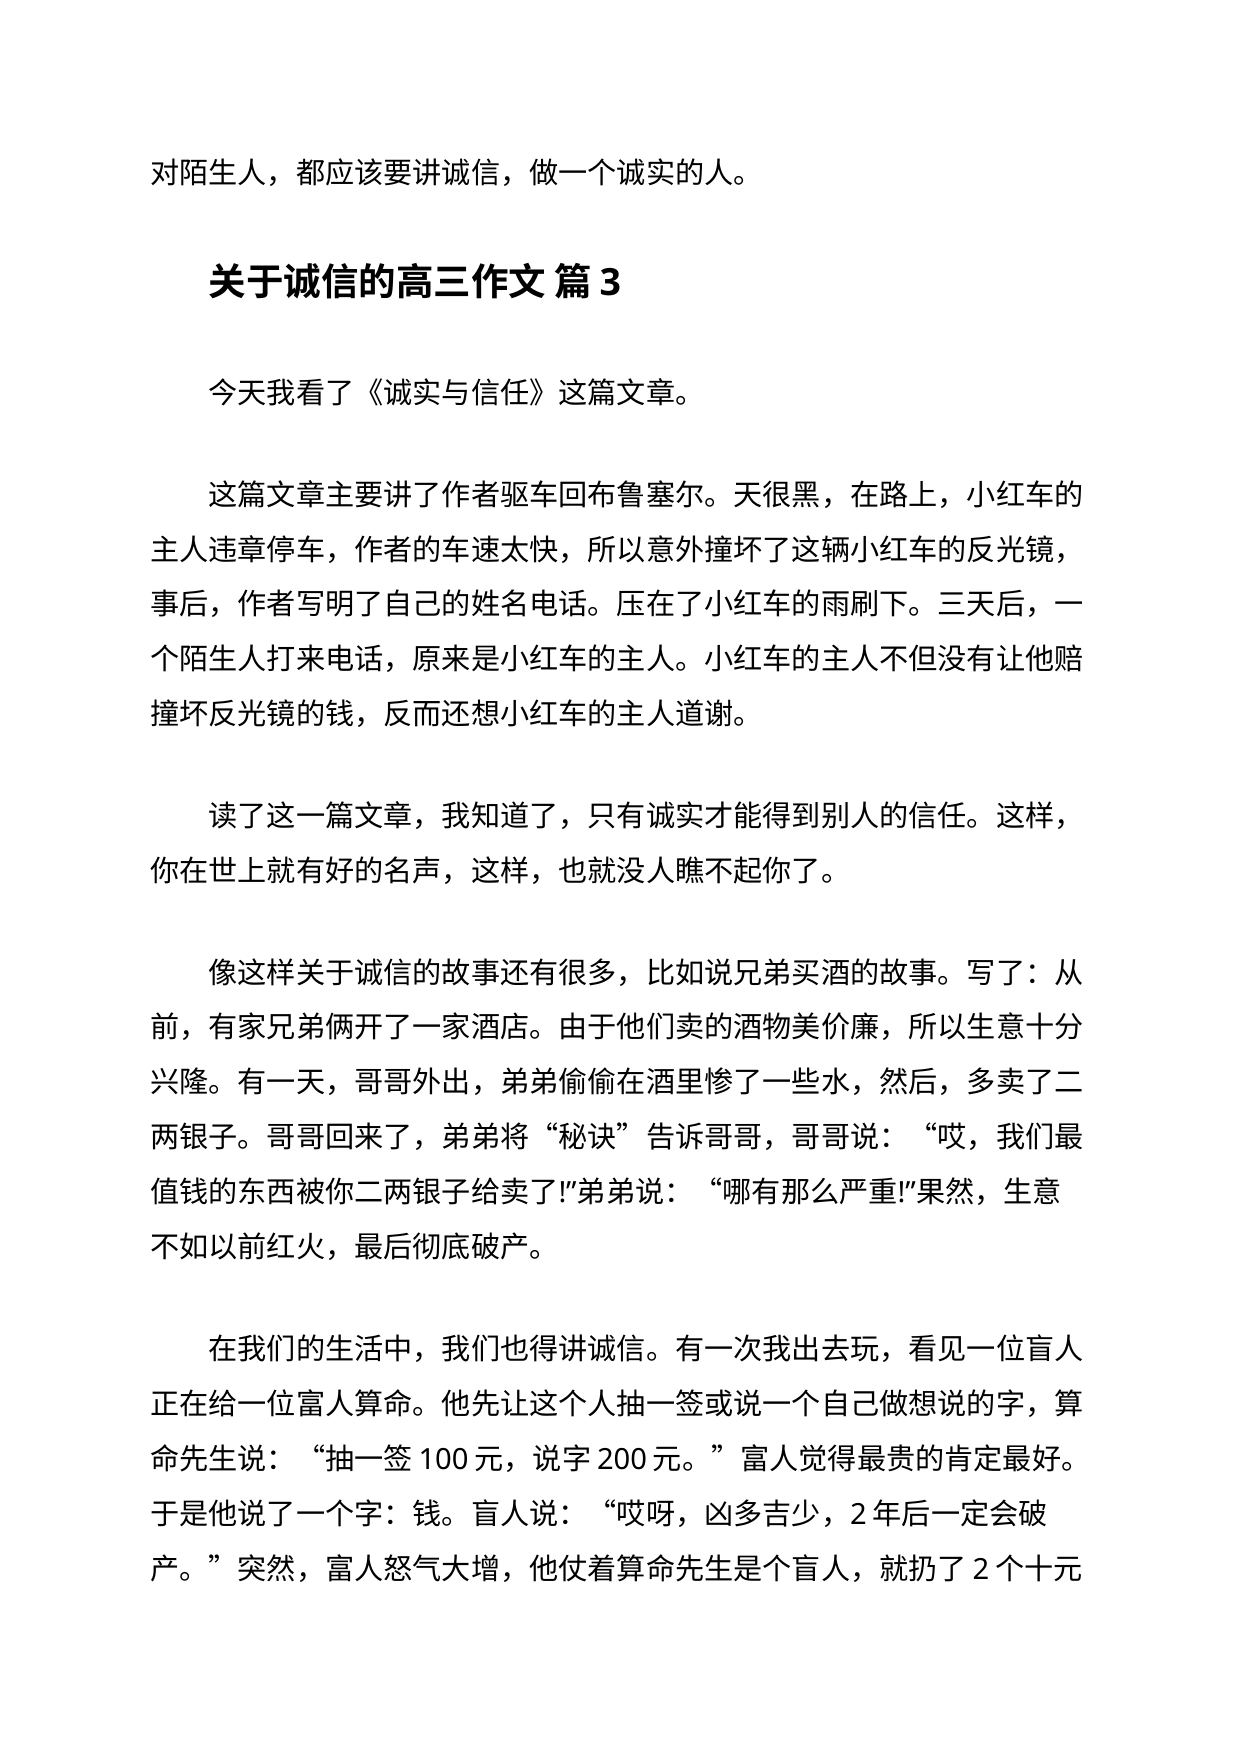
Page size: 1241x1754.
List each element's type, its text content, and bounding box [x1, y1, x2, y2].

text 今天我看了《诚实与信任》这篇文章。 [150, 369, 1090, 412]
text 像这样关于诚信的故事还有很多，比如说兄弟买酒的故事。写了：从前，有家兄弟俩开了一家酒店。由于他们卖的酒物美价廉，所以生意十分兴隆。有一天，哥哥外出，弟弟偷偷在酒里惨了一些水，然后，多卖了二两银子。哥哥回来了，弟弟将“秘诀”告诉哥哥，哥哥说：“哎，我们最值钱的东西被你二两银子给卖了!”弟弟说：“哪有那么严重!”果然，生意不如以前红火，最后彻底破产。 [150, 949, 1090, 1266]
text 读了这一篇文章，我知道了，只有诚实才能得到别人的信任。这样，你在世上就有好的名声，这样，也就没人瞧不起你了。 [150, 792, 1090, 890]
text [150, 1326, 1090, 1588]
text 这篇文章主要讲了作者驱车回布鲁塞尔。天很黑，在路上，小红车的主人违章停车，作者的车速太快，所以意外撞坏了这辆小红车的反光镜，事后，作者写明了自己的姓名电话。压在了小红车的雨刷下。三天后，一个陌生人打来电话，原来是小红车的主人。小红车的主人不但没有让他赔撞坏反光镜的钱，反而还想小红车的主人道谢。 [150, 471, 1090, 733]
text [150, 150, 1090, 192]
text 关于诚信的高三作文 篇3 [150, 252, 1090, 306]
